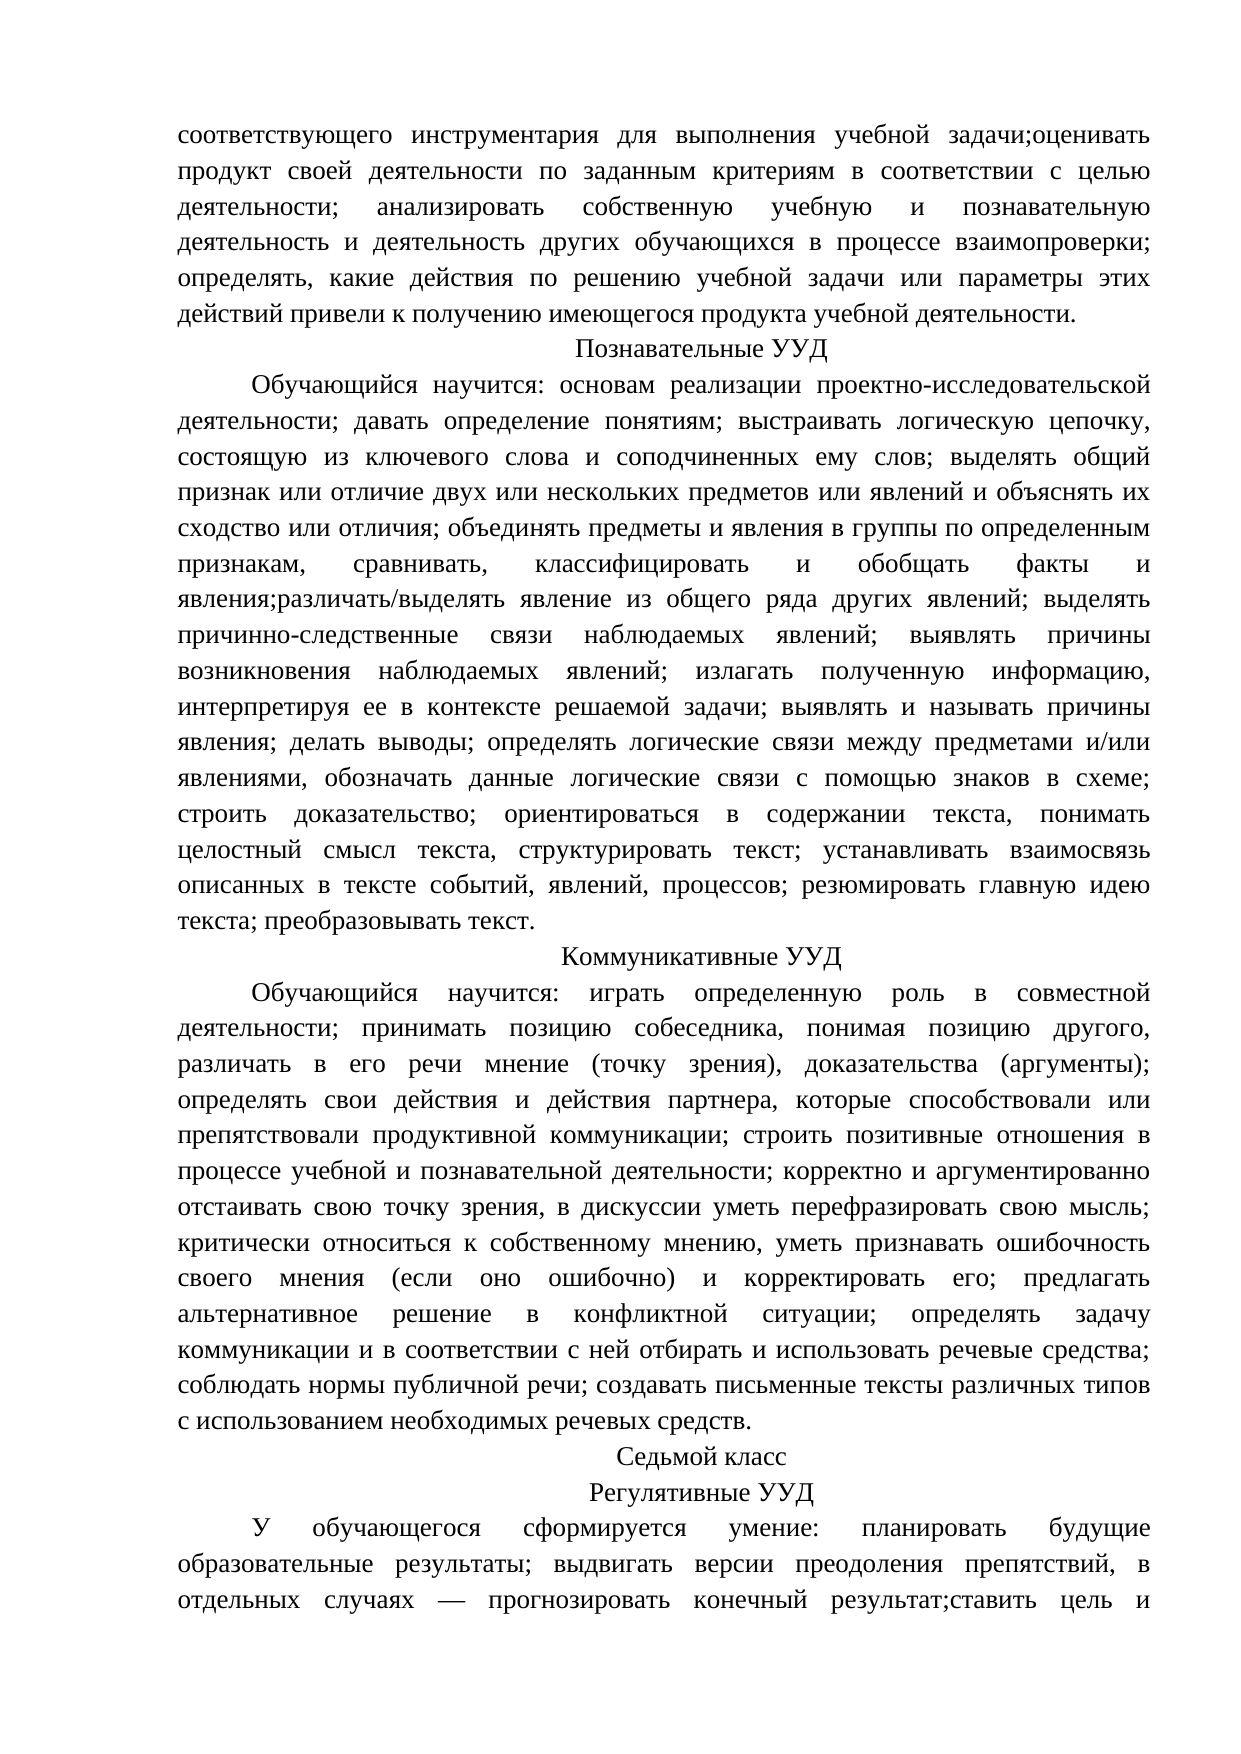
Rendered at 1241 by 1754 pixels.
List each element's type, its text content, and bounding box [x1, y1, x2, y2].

text Познавательные УУД [177, 332, 1152, 364]
text Обучающийся научится: играть определенную роль в совместной деятельности; принимать позицию собеседника, понимая позицию другого, различать в его речи мнение (точку зрения), доказательства (аргументы); определять свои действия и действия партнера, которые способствовали или препятствовали продуктивной коммуникации; строить позитивные отношения в процессе учебной и познавательной деятельности; корректно и аргументированно отстаивать свою точку зрения, в дискуссии уметь перефразировать свою мысль; критически относиться к собственному мнению, уметь признавать ошибочность своего мнения (если оно ошибочно) и корректировать его; предлагать альтернативное решение в конфликтной ситуации; определять задачу коммуникации и в соответствии с ней отбирать и использовать речевые средства; соблюдать нормы публичной речи; создавать письменные тексты различных типов с использованием необходимых речевых средств. [177, 976, 1152, 1436]
text Коммуникативные УУД [177, 940, 1152, 971]
text Седьмой класс [177, 1440, 1152, 1471]
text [177, 118, 1152, 328]
text Обучающийся научится: основам реализации проектно-исследовательской деятельности; давать определение понятиям; выстраивать логическую цепочку, состоящую из ключевого слова и соподчиненных ему слов; выделять общий признак или отличие двух или нескольких предметов или явлений и объяснять их сходство или отличия; объединять предметы и явления в группы по определенным признакам, сравнивать, классифицировать и обобщать факты и явления;различать/выделять явление из общего ряда других явлений; выделять причинно-следственные связи наблюдаемых явлений; выявлять причины возникновения наблюдаемых явлений; излагать полученную информацию, интерпретируя ее в контексте решаемой задачи; выявлять и называть причины явления; делать выводы; определять логические связи между предметами и/или явлениями, обозначать данные логические связи с помощью знаков в схеме; строить доказательство; ориентироваться в содержании текста, понимать целостный смысл текста, структурировать текст; устанавливать взаимосвязь описанных в тексте событий, явлений, процессов; резюмировать главную идею текста; преобразовывать текст. [177, 368, 1152, 935]
text Регулятивные УУД [177, 1476, 1152, 1507]
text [177, 1512, 1152, 1614]
